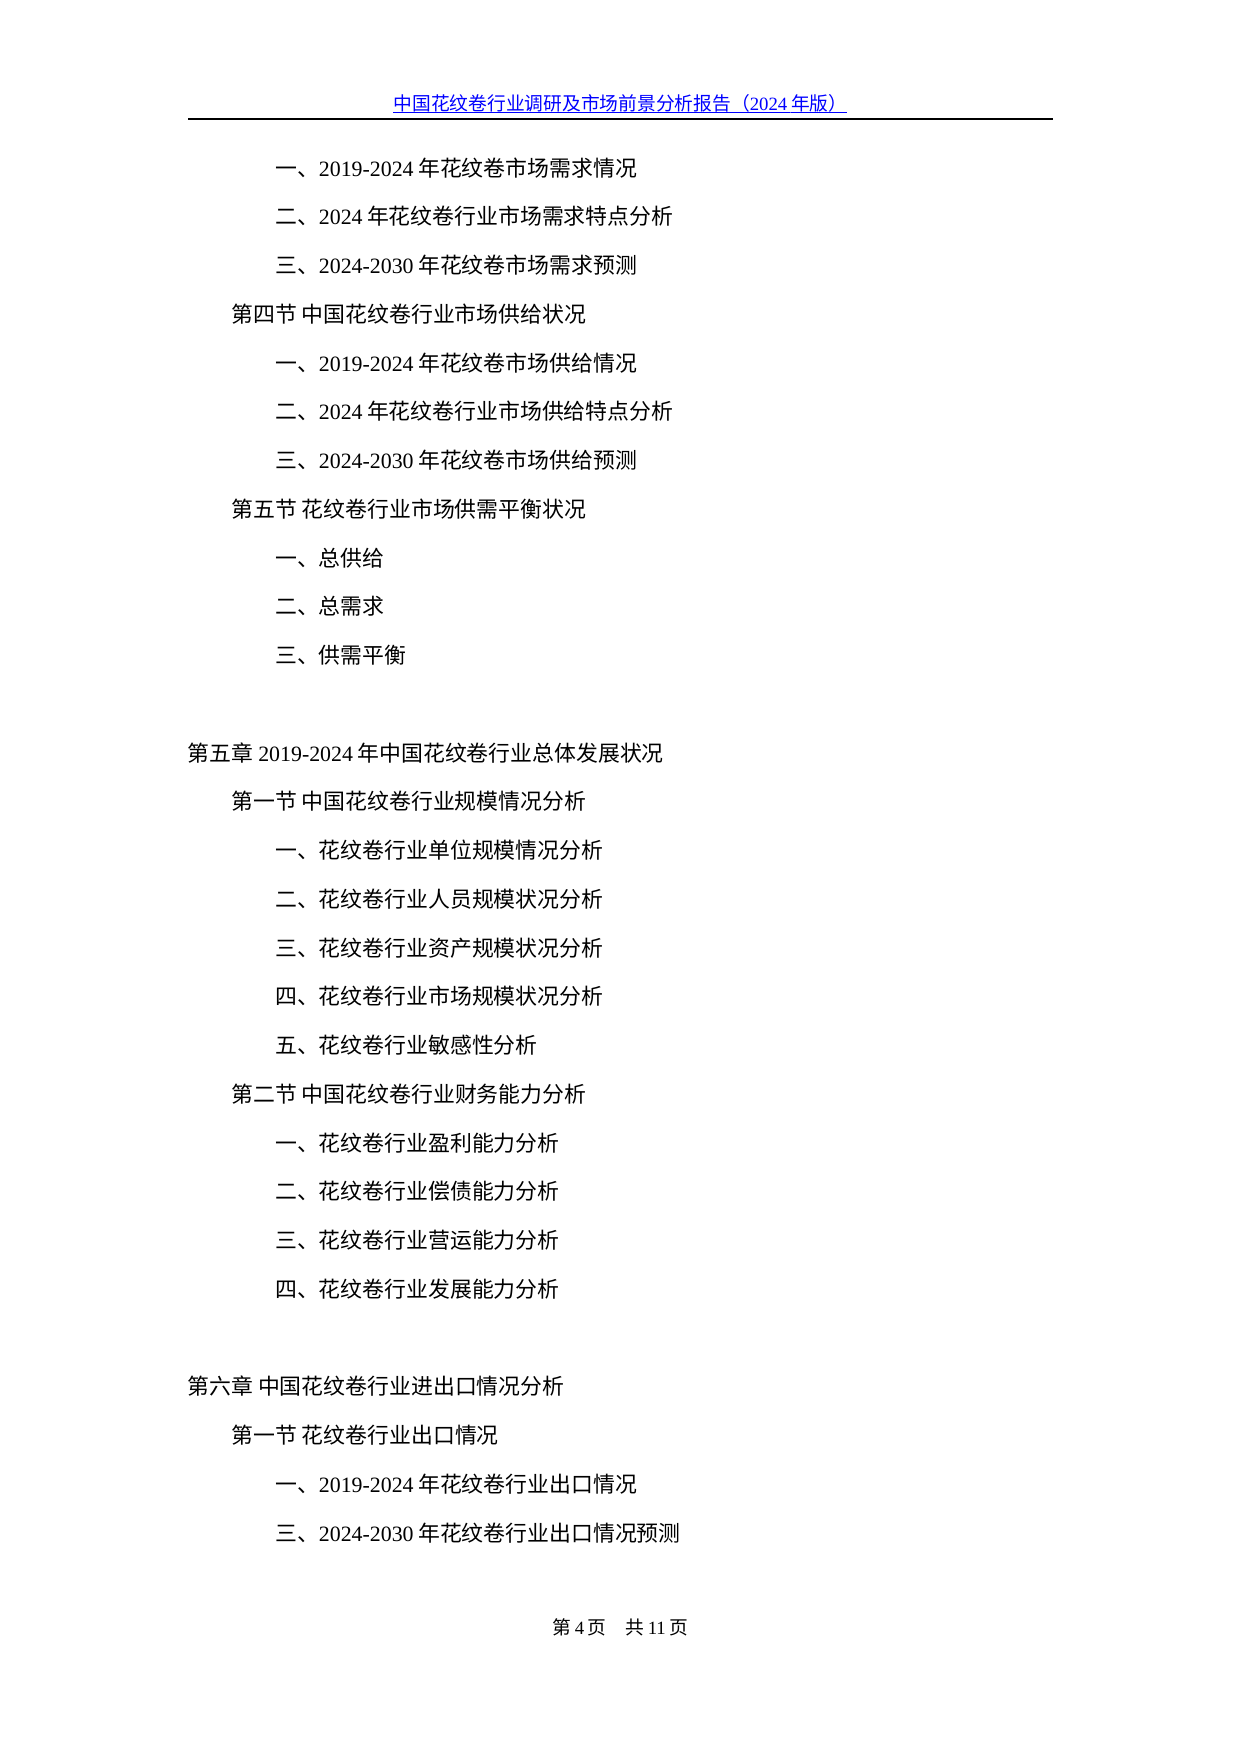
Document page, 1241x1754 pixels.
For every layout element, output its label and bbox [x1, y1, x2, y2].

text [187, 150, 1053, 1548]
